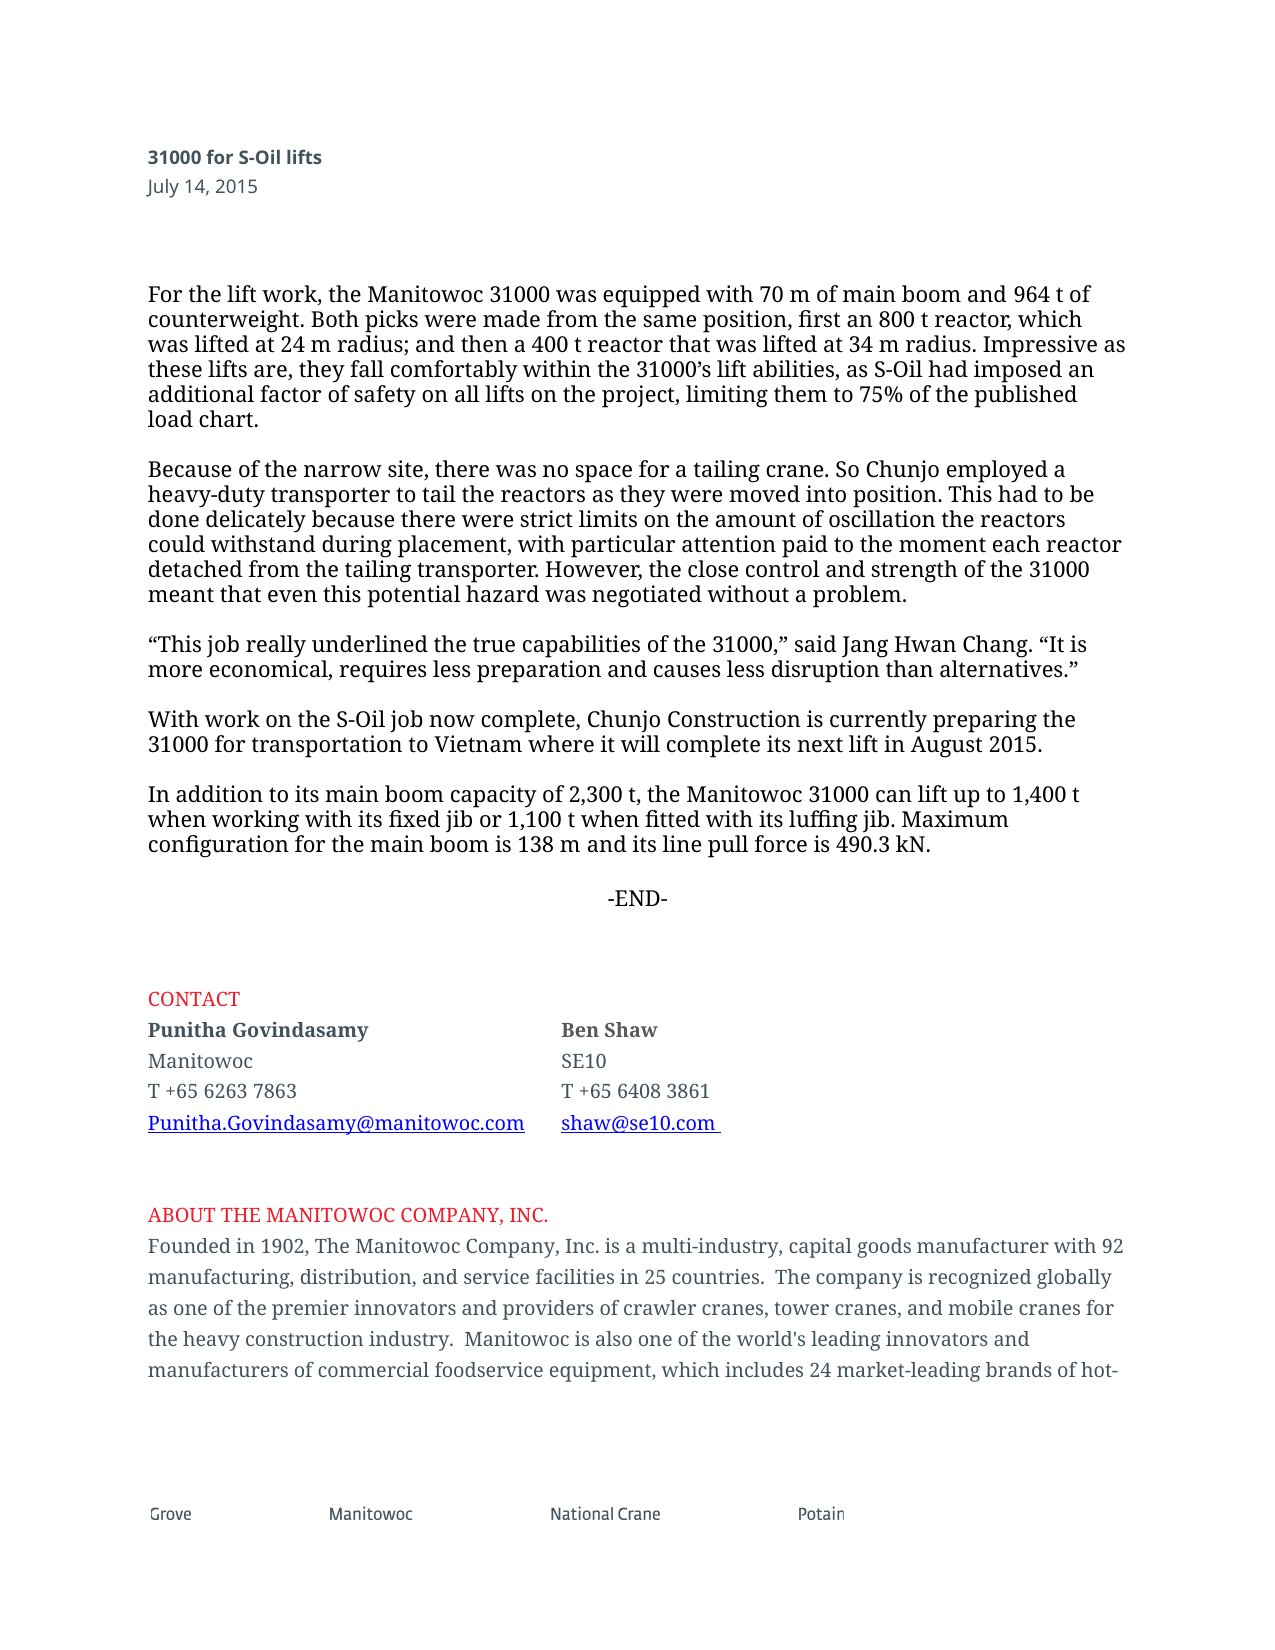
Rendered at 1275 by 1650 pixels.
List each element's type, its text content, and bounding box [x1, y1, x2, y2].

text Punitha.Govindasamy@manitowoc.com shaw@se10.com [148, 1109, 1127, 1136]
text Punitha Govindasamy Ben Shaw [148, 1016, 1127, 1043]
text For the lift work, the Manitowoc 31000 was equipped with 70 m of main boom and 964 t of counterweight. Both picks were made from the same position, first an 800 t reactor, which was lifted at 24 m radius; and then a 400 t reactor that was lifted at 34 m radius. Impressive as these lifts are, they fall comfortably within the 31000’s lift abilities, as S-Oil had imposed an additional factor of safety on all lifts on the project, limiting them to 75% of the published load chart. [148, 282, 1127, 432]
text CONTACT [148, 985, 1127, 1012]
text With work on the S-Oil job now complete, Chunjo Construction is currently preparing the 31000 for transportation to Vietnam where it will complete its next lift in August 2015. [148, 707, 1127, 757]
text T +65 6263 7863 T +65 6408 3861 [148, 1078, 1127, 1105]
text “This job really underlined the true capabilities of the 31000,” said Jang Hwan Chang. “It is more economical, requires less preparation and causes less disruption than alternatives.” [148, 632, 1127, 682]
text Manitowoc SE10 [148, 1047, 1127, 1074]
text -END- [148, 882, 1127, 912]
text Because of the narrow site, there was no space for a tailing crane. So Chunjo employed a heavy-duty transporter to tail the reactors as they were moved into position. This had to be done delicately because there were strict limits on the amount of oscillation the reactors could withstand during placement, with particular attention paid to the moment each reactor detached from the tailing transporter. However, the close control and strength of the 31000 meant that even this potential hazard was negotiated without a problem. [148, 457, 1127, 607]
text In addition to its main boom capacity of 2,300 t, the Manitowoc 31000 can lift up to 1,400 t when working with its fixed jib or 1,100 t when fitted with its luffing jib. Maximum configuration for the main boom is 138 m and its line pull force is 490.3 kN. [148, 782, 1127, 857]
picture [151, 1506, 844, 1520]
